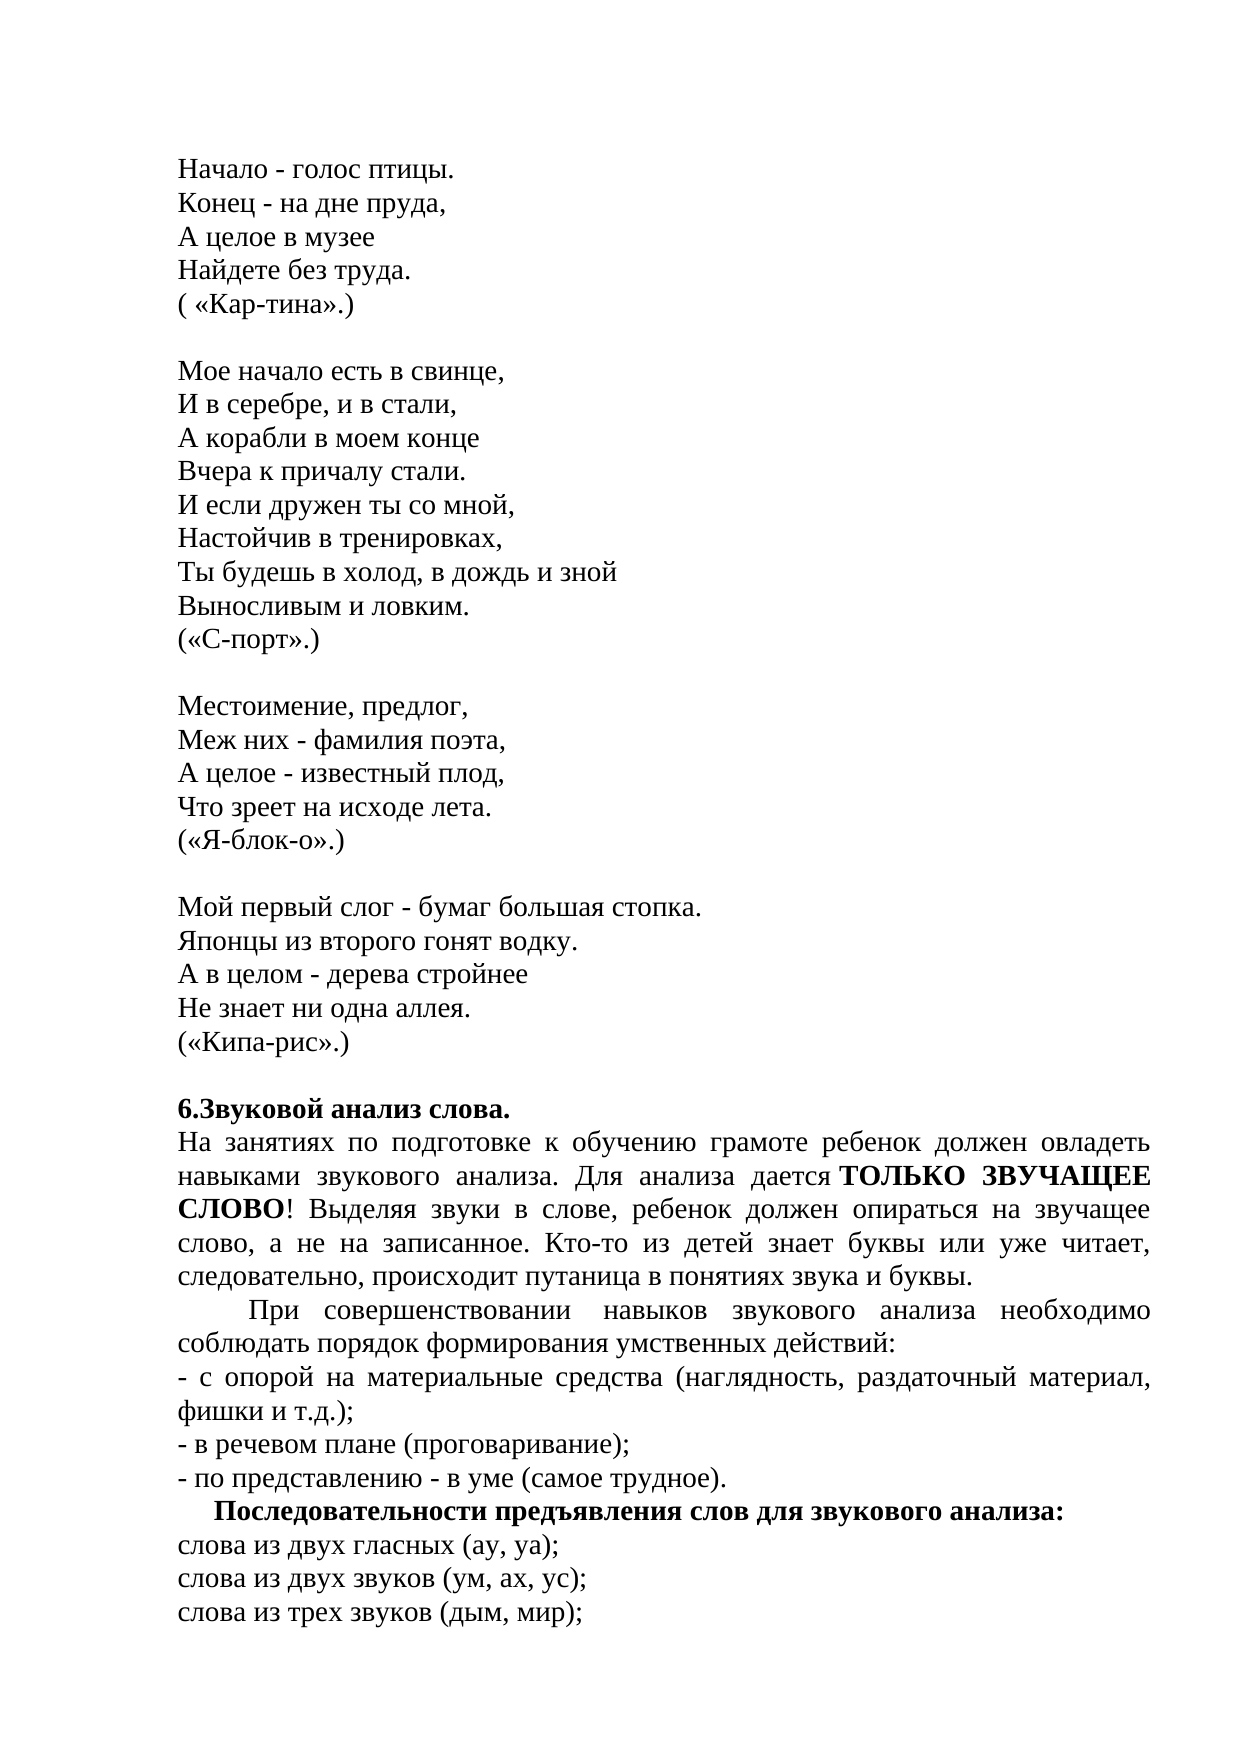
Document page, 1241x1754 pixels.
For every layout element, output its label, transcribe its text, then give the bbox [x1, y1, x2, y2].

text Последовательности предъявления слов для звукового анализа: [177, 1493, 1152, 1527]
text При совершенствовании навыков звукового анализа необходимо соблюдать порядок формирования умственных действий: [177, 1292, 1152, 1359]
text Конец - на дне пруда, [177, 185, 1152, 219]
text - с опорой на материальные средства (наглядность, раздаточный материал, фишки и т.д.); [177, 1359, 1152, 1426]
text Начало - голос птицы. [177, 152, 1152, 185]
text («Кипа-рис».) [177, 1024, 1152, 1057]
text Настойчив в тренировках, [177, 521, 1152, 554]
text - в речевом плане (проговаривание); [177, 1426, 1152, 1460]
text Мое начало есть в свинце, [177, 353, 1152, 386]
text 6.Звуковой анализ слова. [177, 1091, 1152, 1124]
text Ты будешь в холод, в дождь и зной [177, 554, 1152, 588]
text Японцы из второго гонят водку. [177, 923, 1152, 957]
text слова из двух звуков (ум, ах, ус); [177, 1560, 1152, 1594]
text Меж них - фамилия поэта, [177, 722, 1152, 755]
text А целое в музее [177, 219, 1152, 252]
text Найдете без труда. [177, 252, 1152, 286]
text А в целом - дерева стройнее [177, 957, 1152, 990]
text («Я-блок-о».) [177, 822, 1152, 856]
text Мой первый слог - бумаг большая стопка. [177, 889, 1152, 923]
text Что зреет на исходе лета. [177, 789, 1152, 822]
text - по представлению - в уме (самое трудное). [177, 1460, 1152, 1493]
text Не знает ни одна аллея. [177, 990, 1152, 1024]
text Вчера к причалу стали. [177, 453, 1152, 487]
text слова из трех звуков (дым, мир); [177, 1594, 1152, 1627]
text слова из двух гласных (ау, уа); [177, 1527, 1152, 1560]
text ( «Кар-тина».) [177, 286, 1152, 319]
text («С-порт».) [177, 621, 1152, 655]
text А целое - известный плод, [177, 755, 1152, 789]
text Выносливым и ловким. [177, 588, 1152, 621]
text На занятиях по подготовке к обучению грамоте ребенок должен овладеть навыками звукового анализа. Для анализа дается ТОЛЬКО ЗВУЧАЩЕЕ СЛОВО! Выделяя звуки в слове, ребенок должен опираться на звучащее слово, а не на записанное. Кто-то из детей знает буквы или уже читает, следовательно, происходит путаница в понятиях звука и буквы. [177, 1124, 1152, 1292]
text И если дружен ты со мной, [177, 487, 1152, 521]
text И в серебре, и в стали, [177, 386, 1152, 420]
text Местоимение, предлог, [177, 688, 1152, 722]
text А корабли в моем конце [177, 420, 1152, 453]
